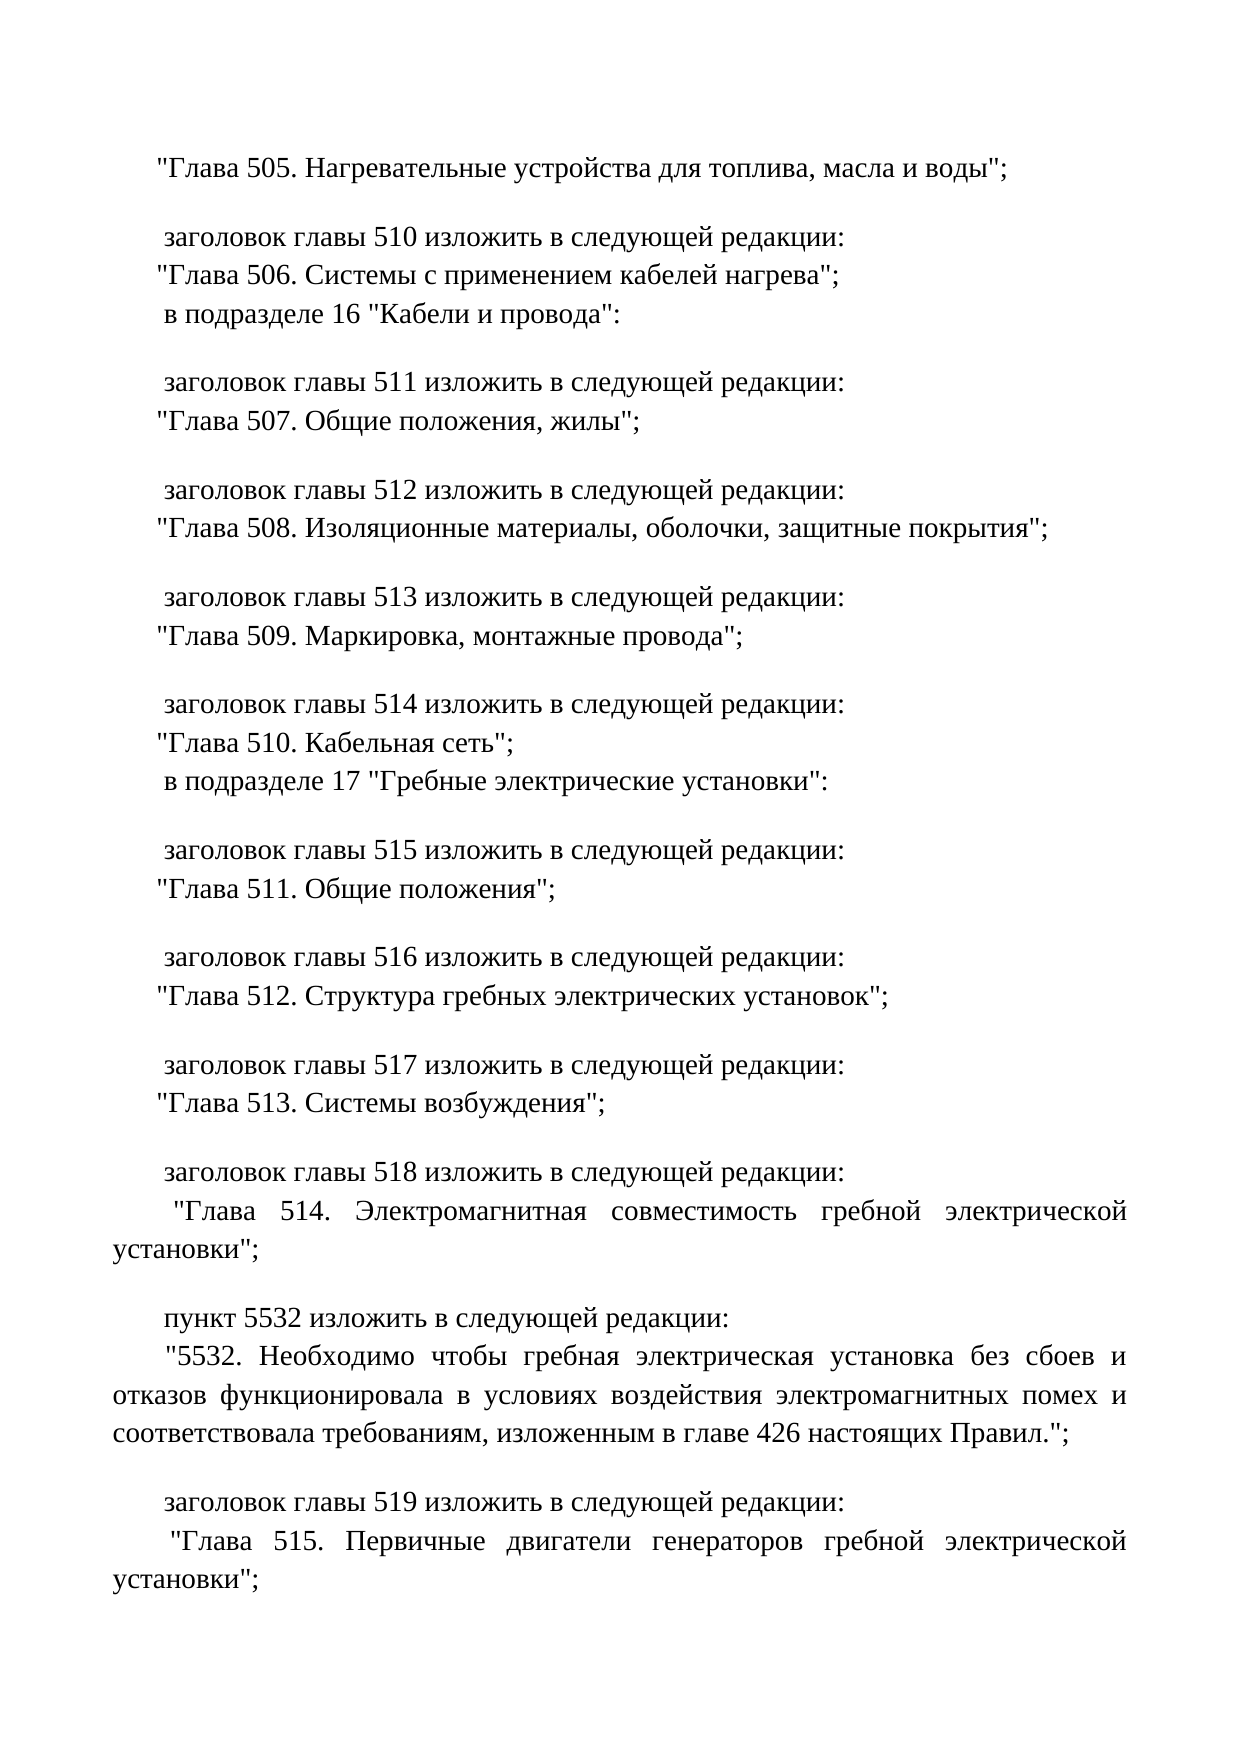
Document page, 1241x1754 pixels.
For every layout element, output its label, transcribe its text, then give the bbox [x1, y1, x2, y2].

text заголовок главы 517 изложить в следующей редакции: [112, 1047, 1128, 1080]
text "Глава 512. Структура гребных электрических установок"; [112, 978, 1128, 1012]
text "5532. Необходимо чтобы гребная электрическая установка без сбоев и отказов функционировала в условиях воздействия электромагнитных помех и соответствовала требованиям, изложенным в главе 426 настоящих Правил."; [112, 1338, 1128, 1449]
text в подразделе 16 "Кабели и провода": [112, 296, 1128, 329]
text пункт 5532 изложить в следующей редакции: [112, 1300, 1128, 1333]
text заголовок главы 516 изложить в следующей редакции: [112, 939, 1128, 973]
text заголовок главы 510 изложить в следующей редакции: [112, 219, 1128, 252]
text "Глава 505. Нагревательные устройства для топлива, масла и воды"; [112, 150, 1128, 183]
text "Глава 507. Общие положения, жилы"; [112, 403, 1128, 437]
text "Глава 506. Системы с применением кабелей нагрева"; [112, 257, 1128, 291]
text "Глава 513. Системы возбуждения"; [112, 1085, 1128, 1119]
text "Глава 514. Электромагнитная совместимость гребной электрической установки"; [112, 1193, 1128, 1265]
text заголовок главы 518 изложить в следующей редакции: [112, 1154, 1128, 1188]
text заголовок главы 514 изложить в следующей редакции: [112, 686, 1128, 720]
text заголовок главы 513 изложить в следующей редакции: [112, 579, 1128, 613]
text "Глава 508. Изоляционные материалы, оболочки, защитные покрытия"; [112, 510, 1128, 544]
text заголовок главы 512 изложить в следующей редакции: [112, 472, 1128, 505]
text "Глава 509. Маркировка, монтажные провода"; [112, 618, 1128, 651]
text "Глава 510. Кабельная сеть"; [112, 725, 1128, 758]
text "Глава 515. Первичные двигатели генераторов гребной электрической установки"; [112, 1523, 1128, 1595]
text "Глава 511. Общие положения"; [112, 871, 1128, 904]
text в подразделе 17 "Гребные электрические установки": [112, 763, 1128, 797]
text заголовок главы 519 изложить в следующей редакции: [112, 1484, 1128, 1518]
text заголовок главы 515 изложить в следующей редакции: [112, 832, 1128, 866]
text заголовок главы 511 изложить в следующей редакции: [112, 364, 1128, 398]
